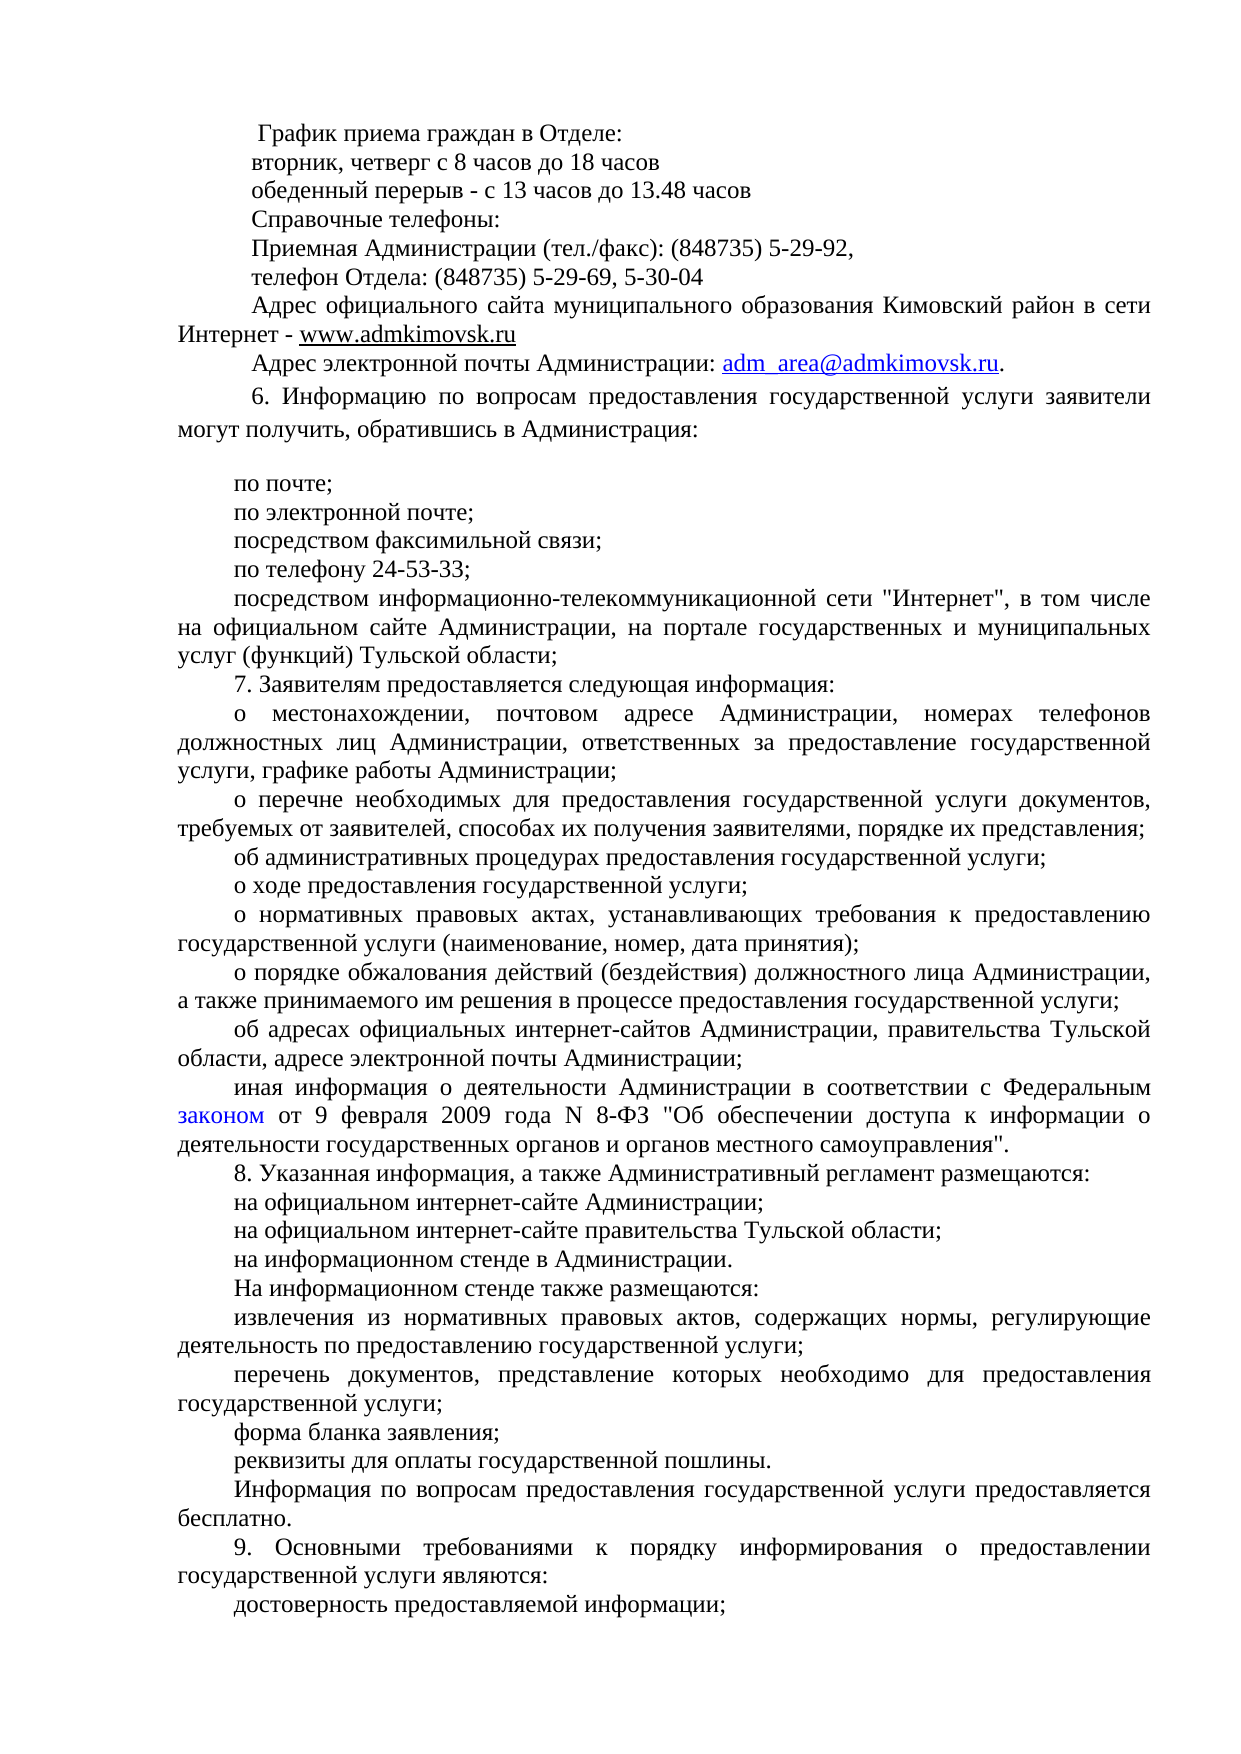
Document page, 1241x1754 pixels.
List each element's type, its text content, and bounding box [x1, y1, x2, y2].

text о нормативных правовых актах, устанавливающих требования к предоставлению государственной услуги (наименование, номер, дата принятия); [177, 899, 1152, 957]
text на информационном стенде в Администрации. [177, 1244, 1152, 1273]
text реквизиты для оплаты государственной пошлины. [177, 1446, 1152, 1474]
text о перечне необходимых для предоставления государственной услуги документов, требуемых от заявителей, способах их получения заявителями, порядке их представления; [177, 784, 1152, 842]
text на официальном интернет-сайте правительства Тульской области; [177, 1216, 1152, 1244]
text форма бланка заявления; [177, 1417, 1152, 1446]
text по телефону 24-53-33; [177, 554, 1152, 583]
text вторник, четверг с 8 часов до 18 часов [177, 147, 1152, 176]
text извлечения из нормативных правовых актов, содержащих нормы, регулирующие деятельность по предоставлению государственной услуги; [177, 1302, 1152, 1359]
text перечень документов, представление которых необходимо для предоставления государственной услуги; [177, 1359, 1152, 1417]
text 7. Заявителям предоставляется следующая информация: [177, 669, 1152, 698]
text 6. Информацию по вопросам предоставления государственной услуги заявители могут получить, обратившись в Администрация: [177, 381, 1152, 443]
text обеденный перерыв - с 13 часов до 13.48 часов [177, 176, 1152, 204]
text посредством факсимильной связи; [177, 526, 1152, 554]
text об административных процедурах предоставления государственной услуги; [177, 842, 1152, 871]
text Информация по вопросам предоставления государственной услуги предоставляется бесплатно. [177, 1474, 1152, 1532]
text На информационном стенде также размещаются: [177, 1273, 1152, 1302]
text Адрес официального сайта муниципального образования Кимовский район в сети Интернет - www.admkimovsk.ru [177, 291, 1152, 348]
text на официальном интернет-сайте Администрации; [177, 1187, 1152, 1216]
text посредством информационно-телекоммуникационной сети "Интернет", в том числе на официальном сайте Администрации, на портале государственных и муниципальных услуг (функций) Тульской области; [177, 583, 1152, 669]
text телефон Отдела: (848735) 5-29-69, 5-30-04 [177, 262, 1152, 291]
text о местонахождении, почтовом адресе Администрации, номерах телефонов должностных лиц Администрации, ответственных за предоставление государственной услуги, графике работы Администрации; [177, 698, 1152, 784]
text График приема граждан в Отделе: [177, 118, 1152, 147]
text 8. Указанная информация, а также Административный регламент размещаются: [177, 1158, 1152, 1187]
text Адрес электронной почты Администрации: adm_area@admkimovsk.ru. [177, 348, 1152, 377]
text Приемная Администрации (тел./факс): (848735) 5-29-92, [177, 233, 1152, 262]
text иная информация о деятельности Администрации в соответствии с Федеральным законом от 9 февраля 2009 года N 8-ФЗ "Об обеспечении доступа к информации о деятельности государственных органов и органов местного самоуправления". [177, 1072, 1152, 1158]
text об адресах официальных интернет-сайтов Администрации, правительства Тульской области, адресе электронной почты Администрации; [177, 1014, 1152, 1072]
text 9. Основными требованиями к порядку информирования о предоставлении государственной услуги являются: [177, 1532, 1152, 1589]
text о порядке обжалования действий (бездействия) должностного лица Администрации, а также принимаемого им решения в процессе предоставления государственной услуги; [177, 957, 1152, 1014]
text достоверность предоставляемой информации; [177, 1589, 1152, 1618]
text о ходе предоставления государственной услуги; [177, 871, 1152, 899]
text по почте; [177, 468, 1152, 497]
text по электронной почте; [177, 497, 1152, 526]
text Справочные телефоны: [177, 204, 1152, 233]
